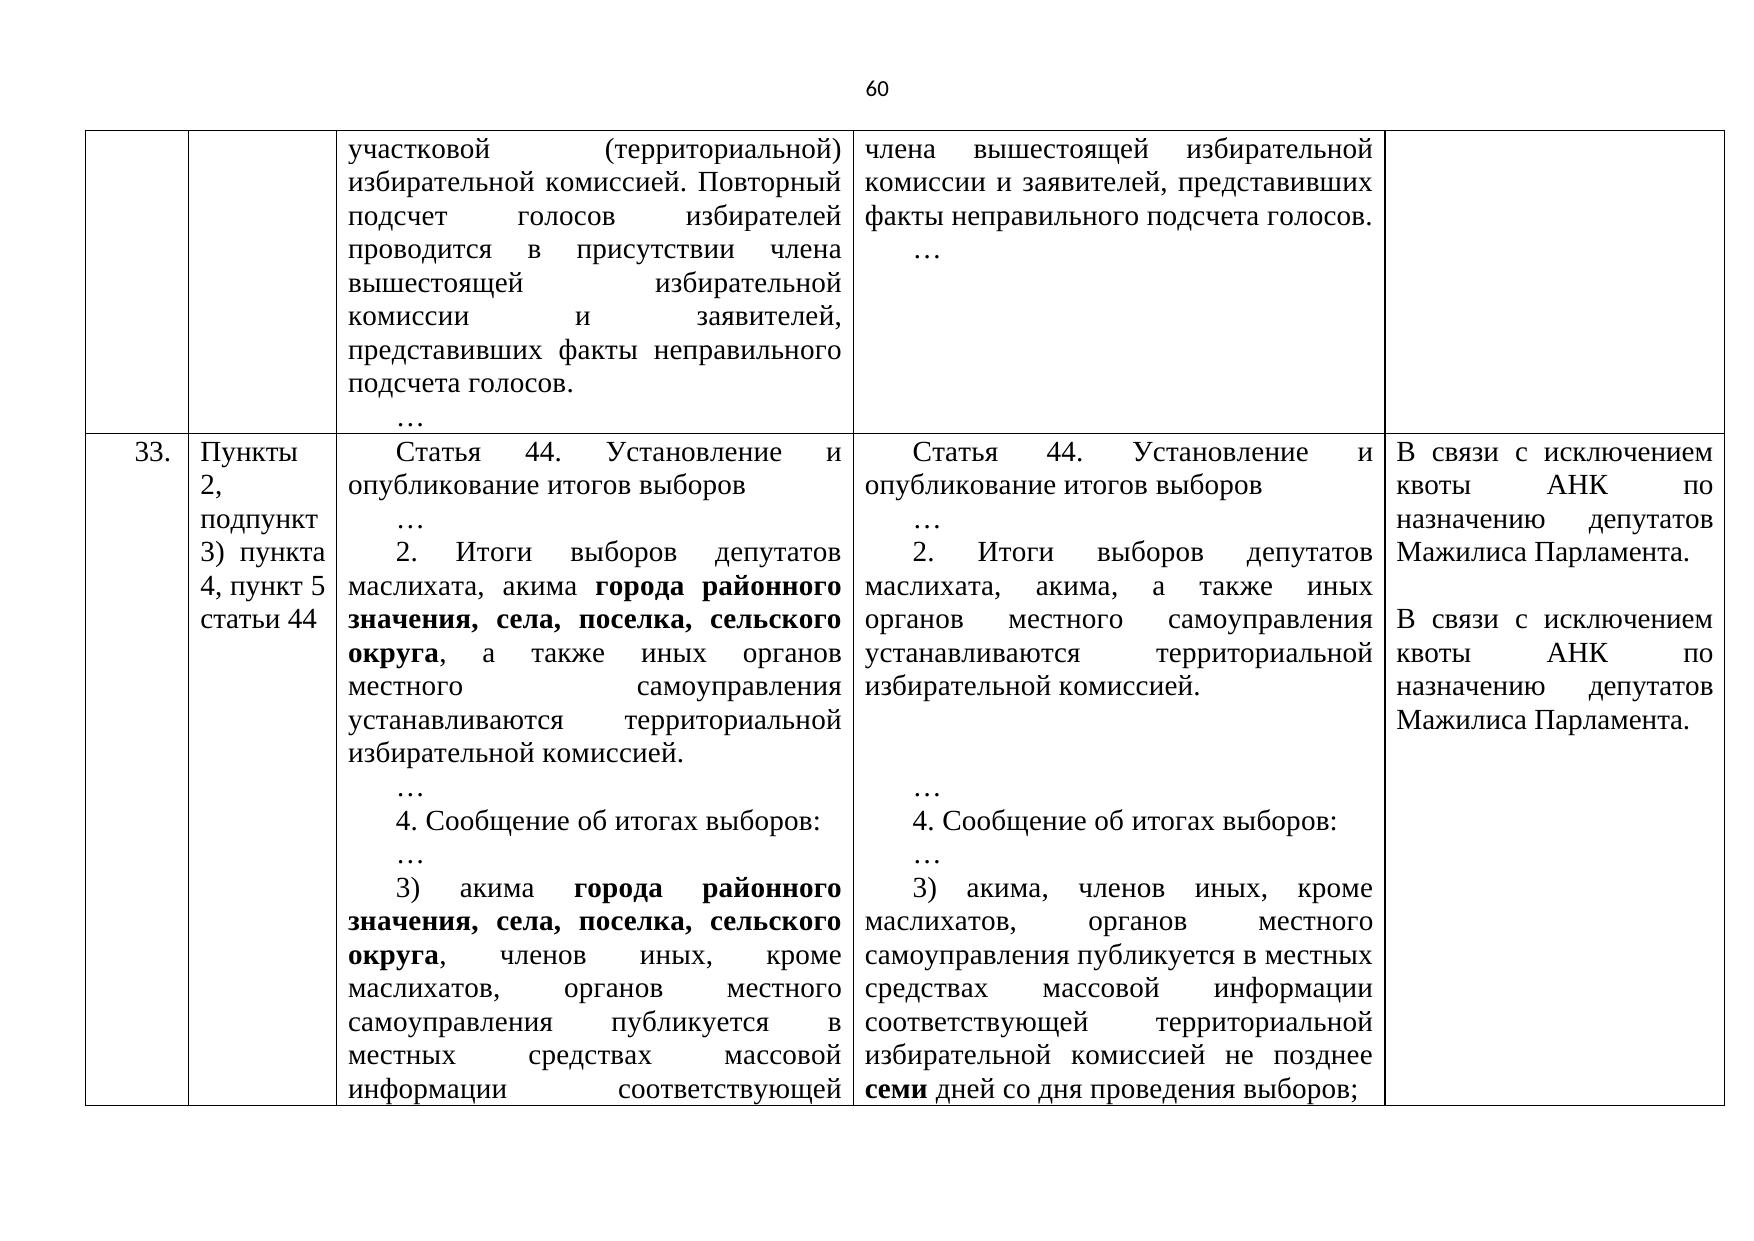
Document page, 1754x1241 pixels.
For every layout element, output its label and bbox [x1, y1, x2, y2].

table_cell [337, 434, 853, 1104]
table_cell [189, 131, 336, 433]
table_cell [86, 131, 188, 433]
table_cell [189, 434, 336, 1104]
table_cell [1386, 131, 1724, 433]
table_cell [86, 434, 188, 1104]
table_cell [854, 434, 1384, 1104]
table_cell [854, 131, 1384, 433]
table_cell [1386, 434, 1724, 1104]
table_cell [337, 131, 853, 433]
